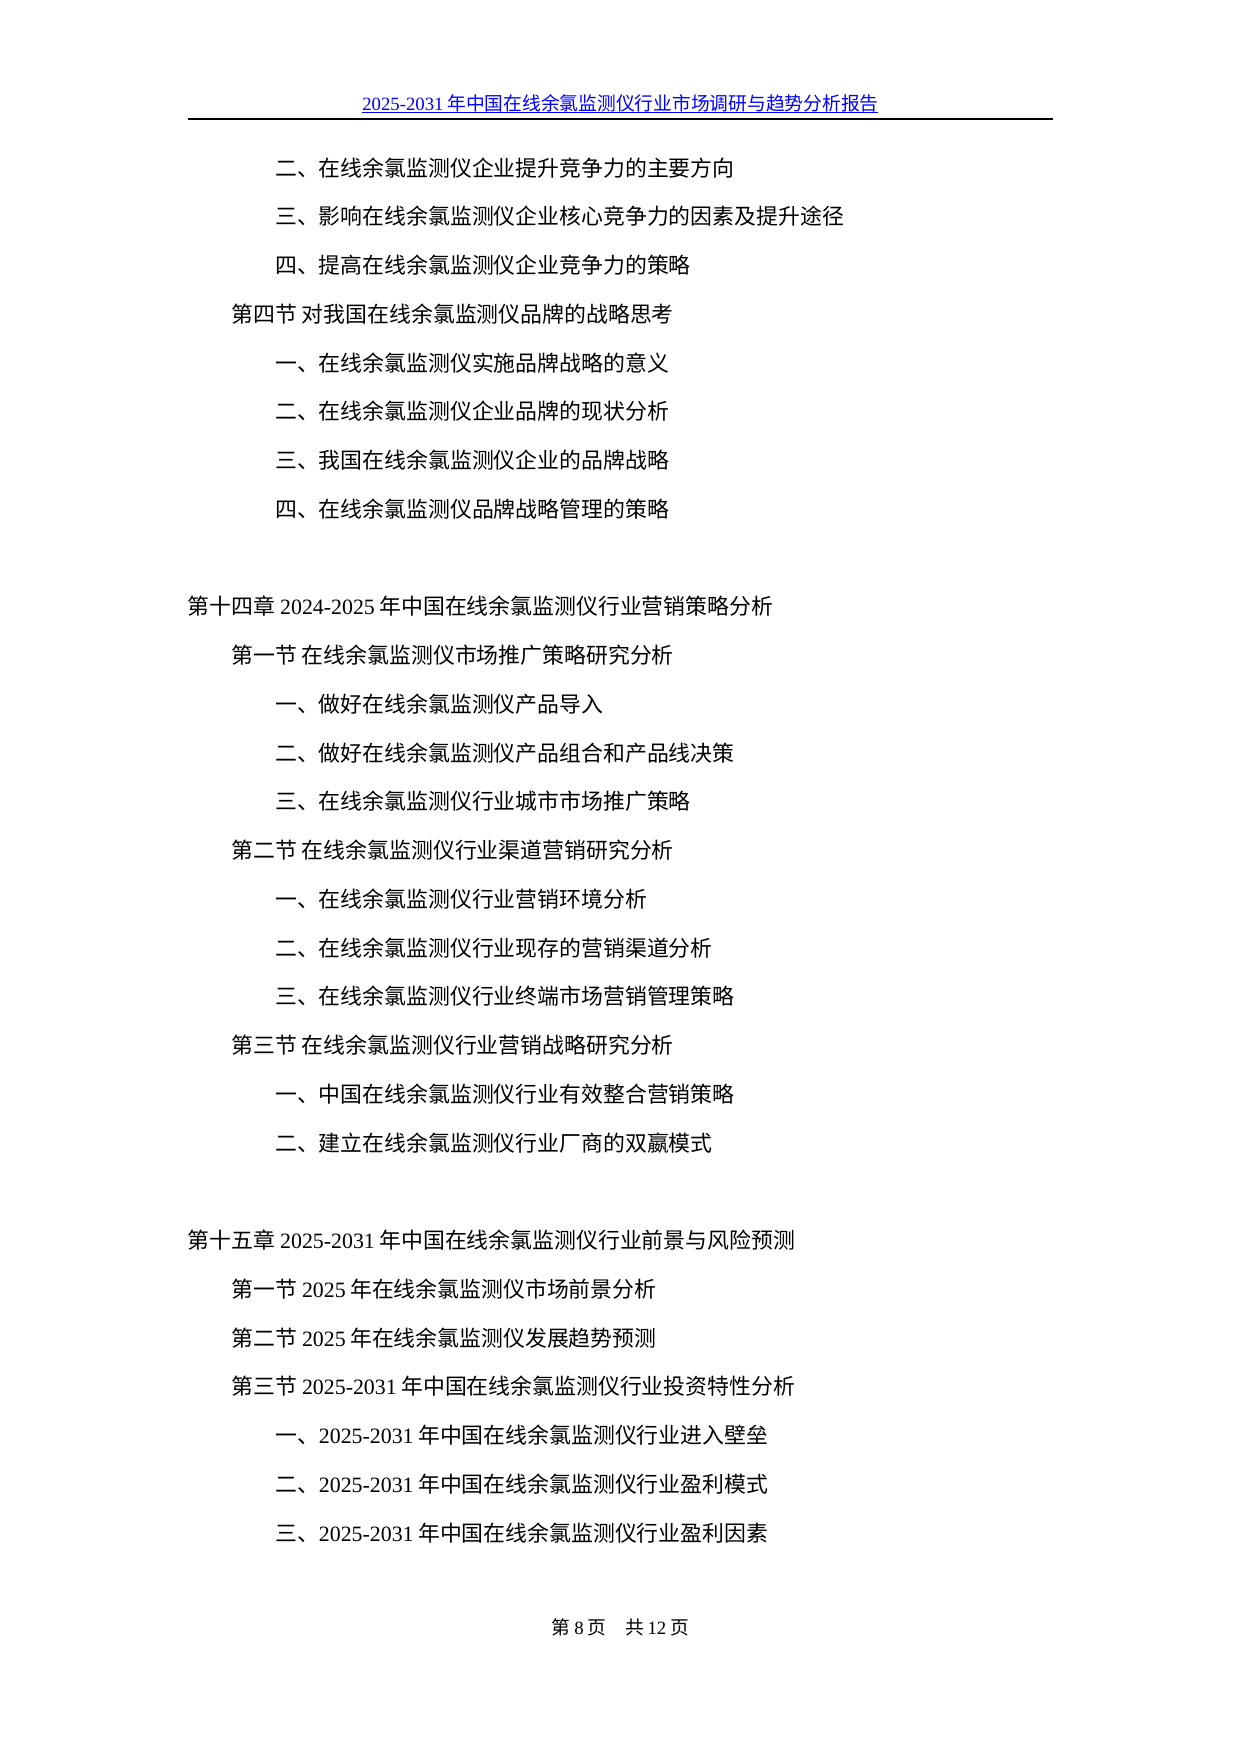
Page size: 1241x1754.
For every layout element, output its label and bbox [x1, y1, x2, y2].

text [187, 150, 1053, 1548]
